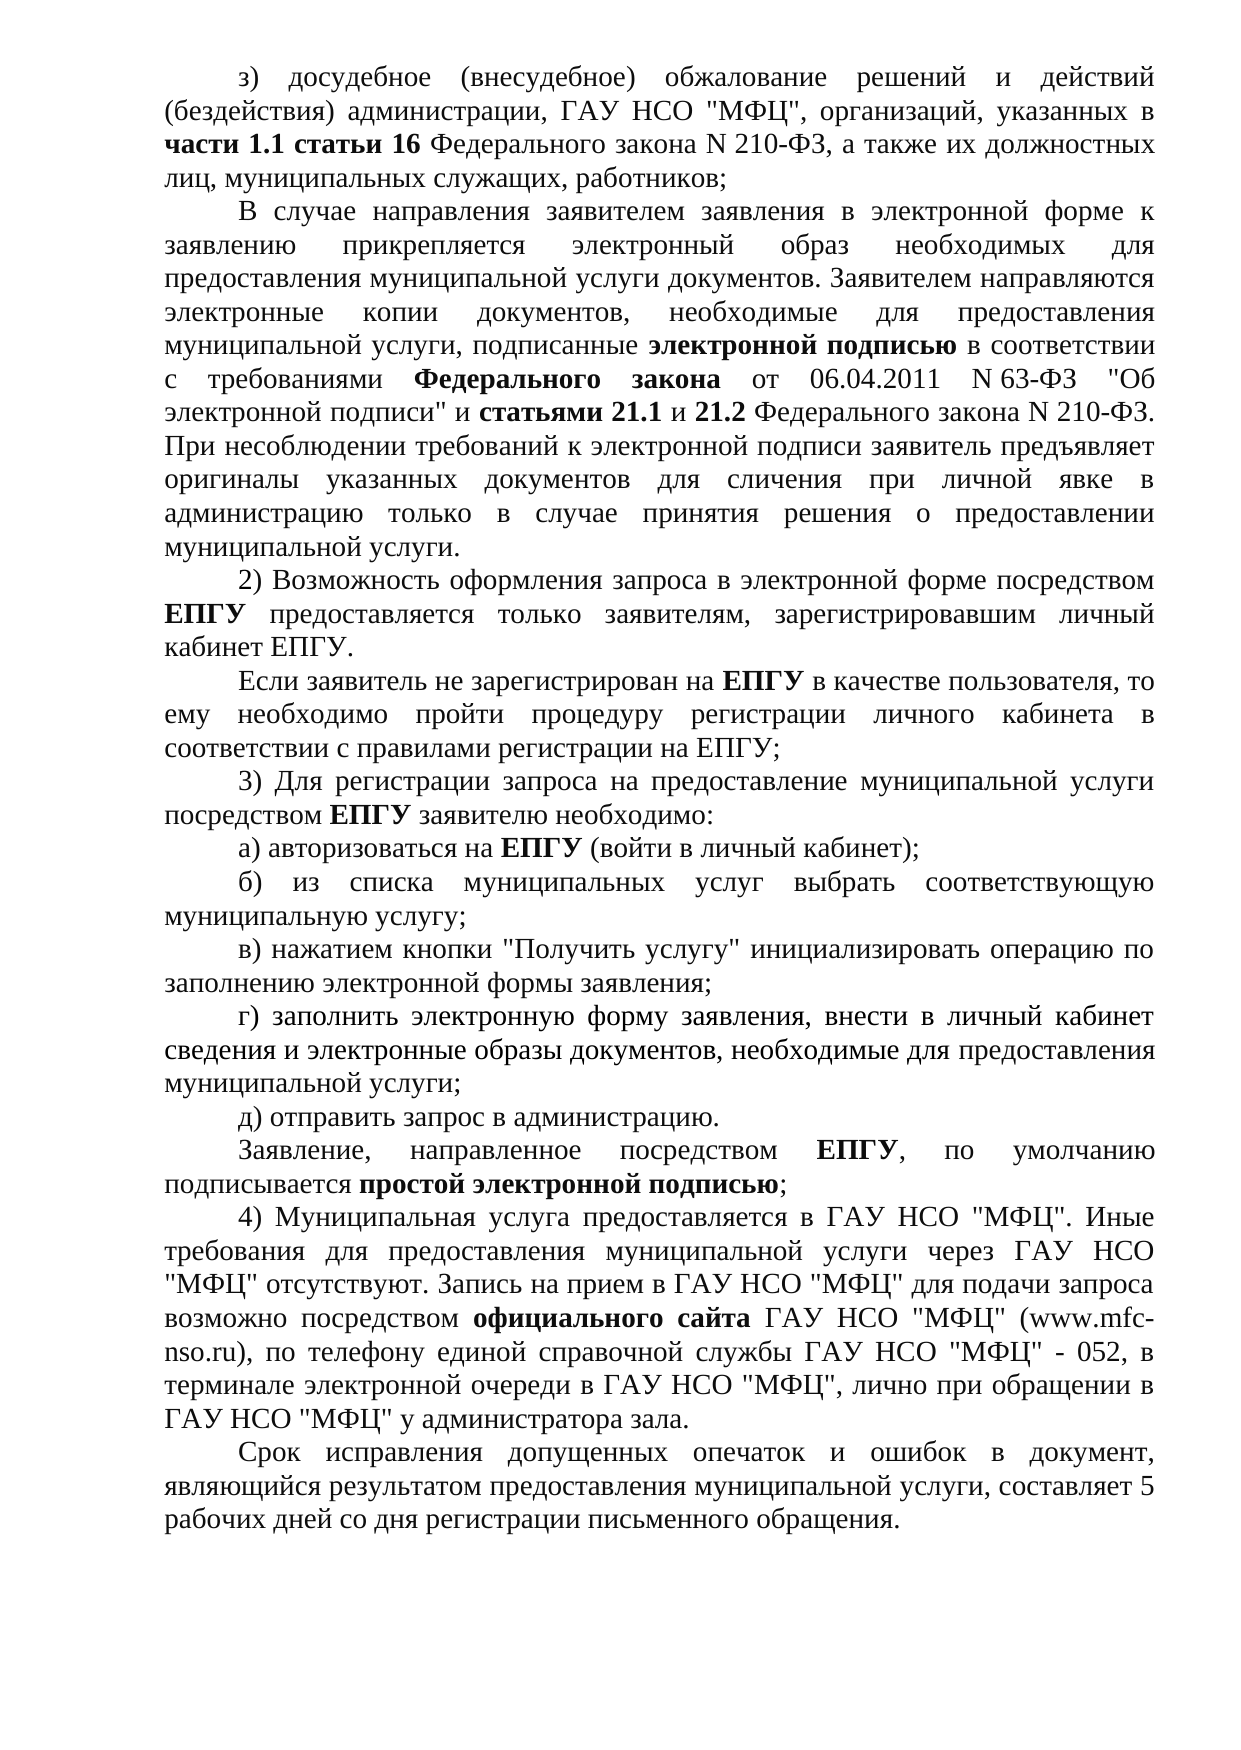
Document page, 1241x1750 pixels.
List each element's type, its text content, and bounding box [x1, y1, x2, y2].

text Заявление, направленное посредством ЕПГУ, по умолчанию подписывается простой электронной подписью; [164, 1132, 1155, 1199]
text з) досудебное (внесудебное) обжалование решений и действий (бездействия) администрации, ГАУ НСО "МФЦ", организаций, указанных в части 1.1 статьи 16 Федерального закона N 210-ФЗ, а также их должностных лиц, муниципальных служащих, работников; [164, 59, 1155, 193]
text д) отправить запрос в администрацию. [164, 1099, 1155, 1132]
text Если заявитель не зарегистрирован на ЕПГУ в качестве пользователя, то ему необходимо пройти процедуру регистрации личного кабинета в соответствии с правилами регистрации на ЕПГУ; [164, 663, 1155, 763]
text а) авторизоваться на ЕПГУ (войти в личный кабинет); [164, 831, 1155, 864]
text б) из списка муниципальных услуг выбрать соответствующую муниципальную услугу; [164, 864, 1155, 931]
text Срок исправления допущенных опечаток и ошибок в документ, являющийся результатом предоставления муниципальной услуги, составляет 5 рабочих дней со дня регистрации письменного обращения. [164, 1434, 1155, 1535]
text в) нажатием кнопки "Получить услугу" инициализировать операцию по заполнению электронной формы заявления; [164, 931, 1155, 998]
text 3) Для регистрации запроса на предоставление муниципальной услуги посредством ЕПГУ заявителю необходимо: [164, 763, 1155, 831]
text 2) Возможность оформления запроса в электронной форме посредством ЕПГУ предоставляется только заявителям, зарегистрировавшим личный кабинет ЕПГУ. [164, 562, 1155, 663]
text г) заполнить электронную форму заявления, внести в личный кабинет сведения и электронные образы документов, необходимые для предоставления муниципальной услуги; [164, 998, 1155, 1099]
text 4) Муниципальная услуга предоставляется в ГАУ НСО "МФЦ". Иные требования для предоставления муниципальной услуги через ГАУ НСО "МФЦ" отсутствуют. Запись на прием в ГАУ НСО "МФЦ" для подачи запроса возможно посредством официального сайта ГАУ НСО "МФЦ" (www.mfc-nso.ru), по телефону единой справочной службы ГАУ НСО "МФЦ" - 052, в терминале электронной очереди в ГАУ НСО "МФЦ", лично при обращении в ГАУ НСО "МФЦ" у администратора зала. [164, 1199, 1155, 1434]
text В случае направления заявителем заявления в электронной форме к заявлению прикрепляется электронный образ необходимых для предоставления муниципальной услуги документов. Заявителем направляются электронные копии документов, необходимые для предоставления муниципальной услуги, подписанные электронной подписью в соответствии с требованиями Федерального закона от 06.04.2011 N 63-ФЗ "Об электронной подписи" и статьями 21.1 и 21.2 Федерального закона N 210-ФЗ. При несоблюдении требований к электронной подписи заявитель предъявляет оригиналы указанных документов для сличения при личной явке в администрацию только в случае принятия решения о предоставлении муниципальной услуги. [164, 193, 1155, 562]
